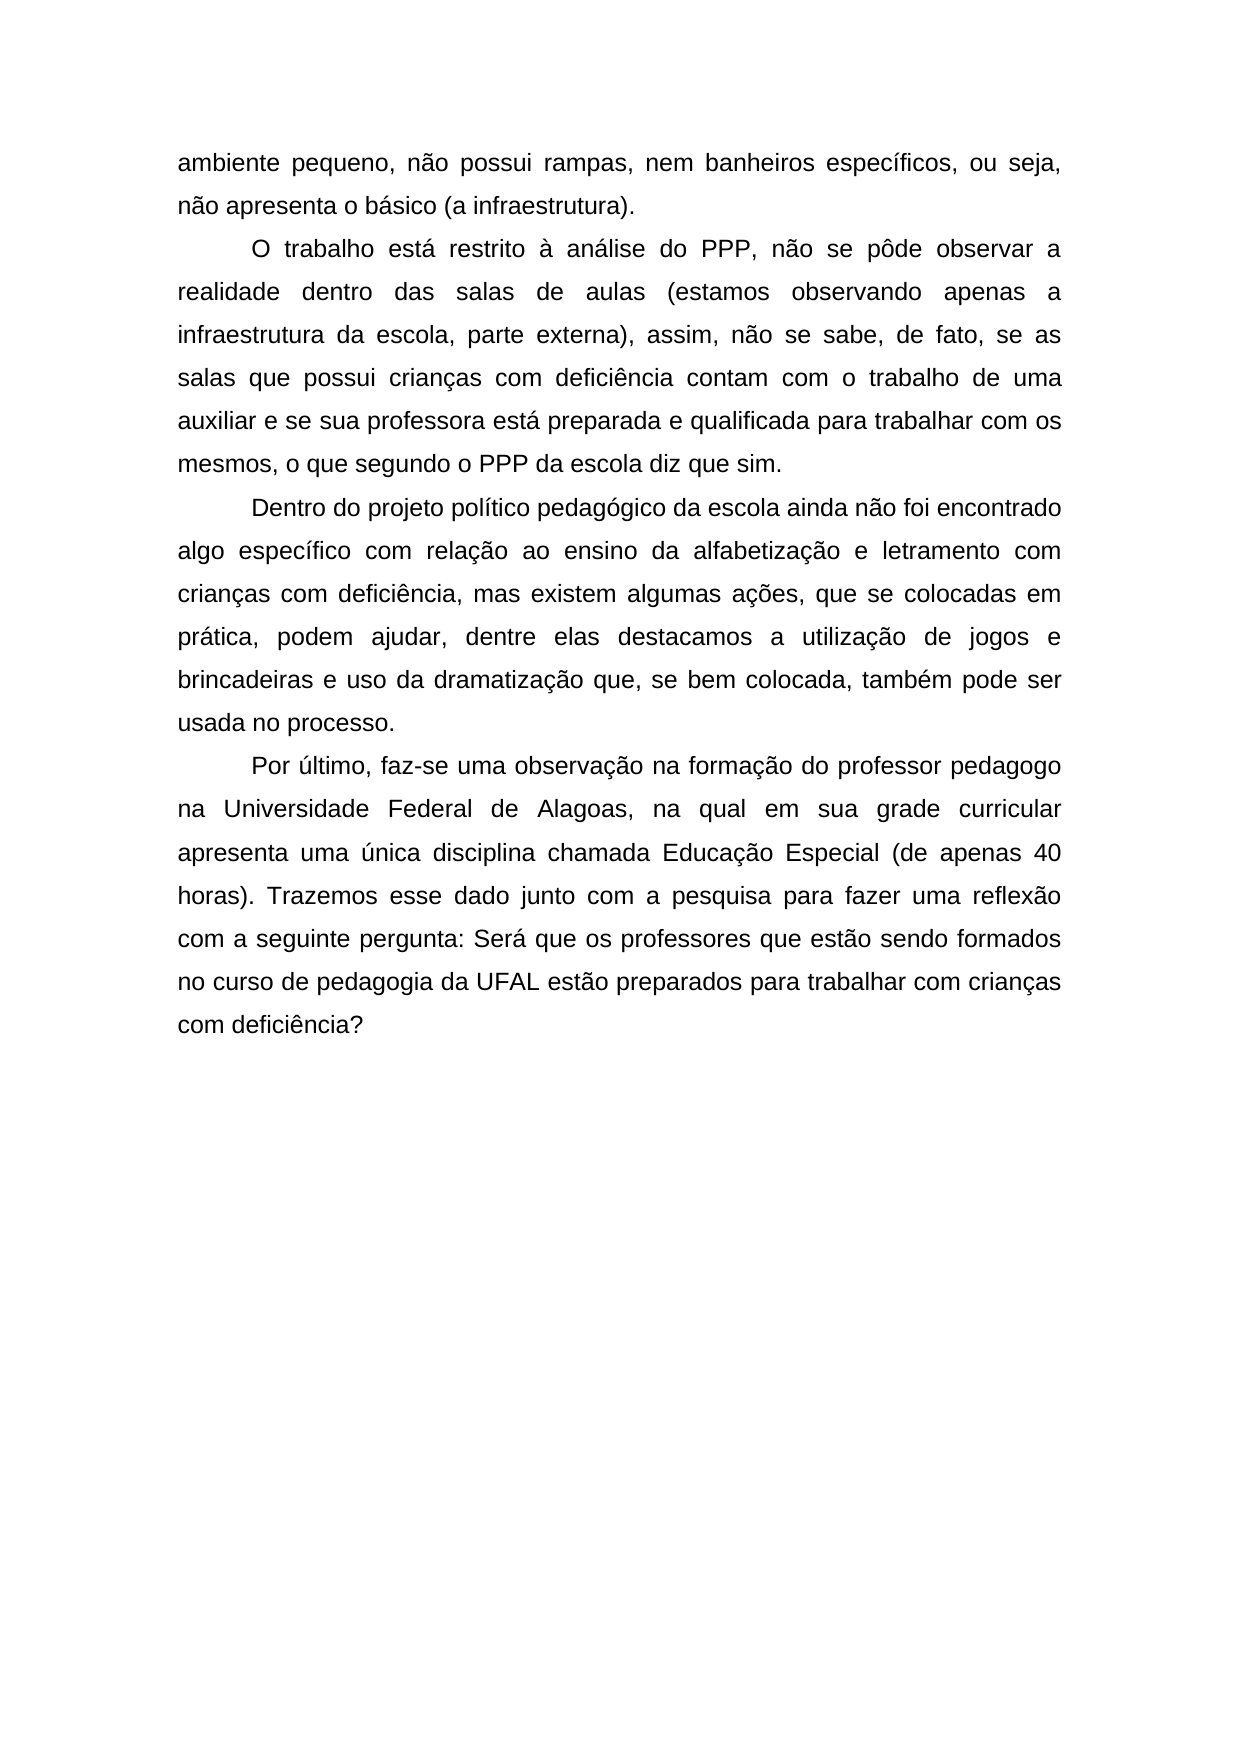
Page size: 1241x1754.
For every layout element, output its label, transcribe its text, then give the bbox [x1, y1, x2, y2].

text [177, 148, 1063, 219]
text O trabalho está restrito à análise do PPP, não se pôde observar a realidade dentro das salas de aulas (estamos observando apenas a infraestrutura da escola, parte externa), assim, não se sabe, de fato, se as salas que possui crianças com deficiência contam com o trabalho de uma auxiliar e se sua professora está preparada e qualificada para trabalhar com os mesmos, o que segundo o PPP da escola diz que sim. [177, 234, 1063, 478]
text Por último, faz-se uma observação na formação do professor pedagogo na Universidade Federal de Alagoas, na qual em sua grade curricular apresenta uma única disciplina chamada Educação Especial (de apenas 40 horas). Trazemos esse dado junto com a pesquisa para fazer uma reflexão com a seguinte pergunta: Será que os professores que estão sendo formados no curso de pedagogia da UFAL estão preparados para trabalhar com crianças com deficiência? [177, 751, 1063, 1039]
text Dentro do projeto político pedagógico da escola ainda não foi encontrado algo específico com relação ao ensino da alfabetização e letramento com crianças com deficiência, mas existem algumas ações, que se colocadas em prática, podem ajudar, dentre elas destacamos a utilização de jogos e brincadeiras e uso da dramatização que, se bem colocada, também pode ser usada no processo. [177, 493, 1063, 737]
